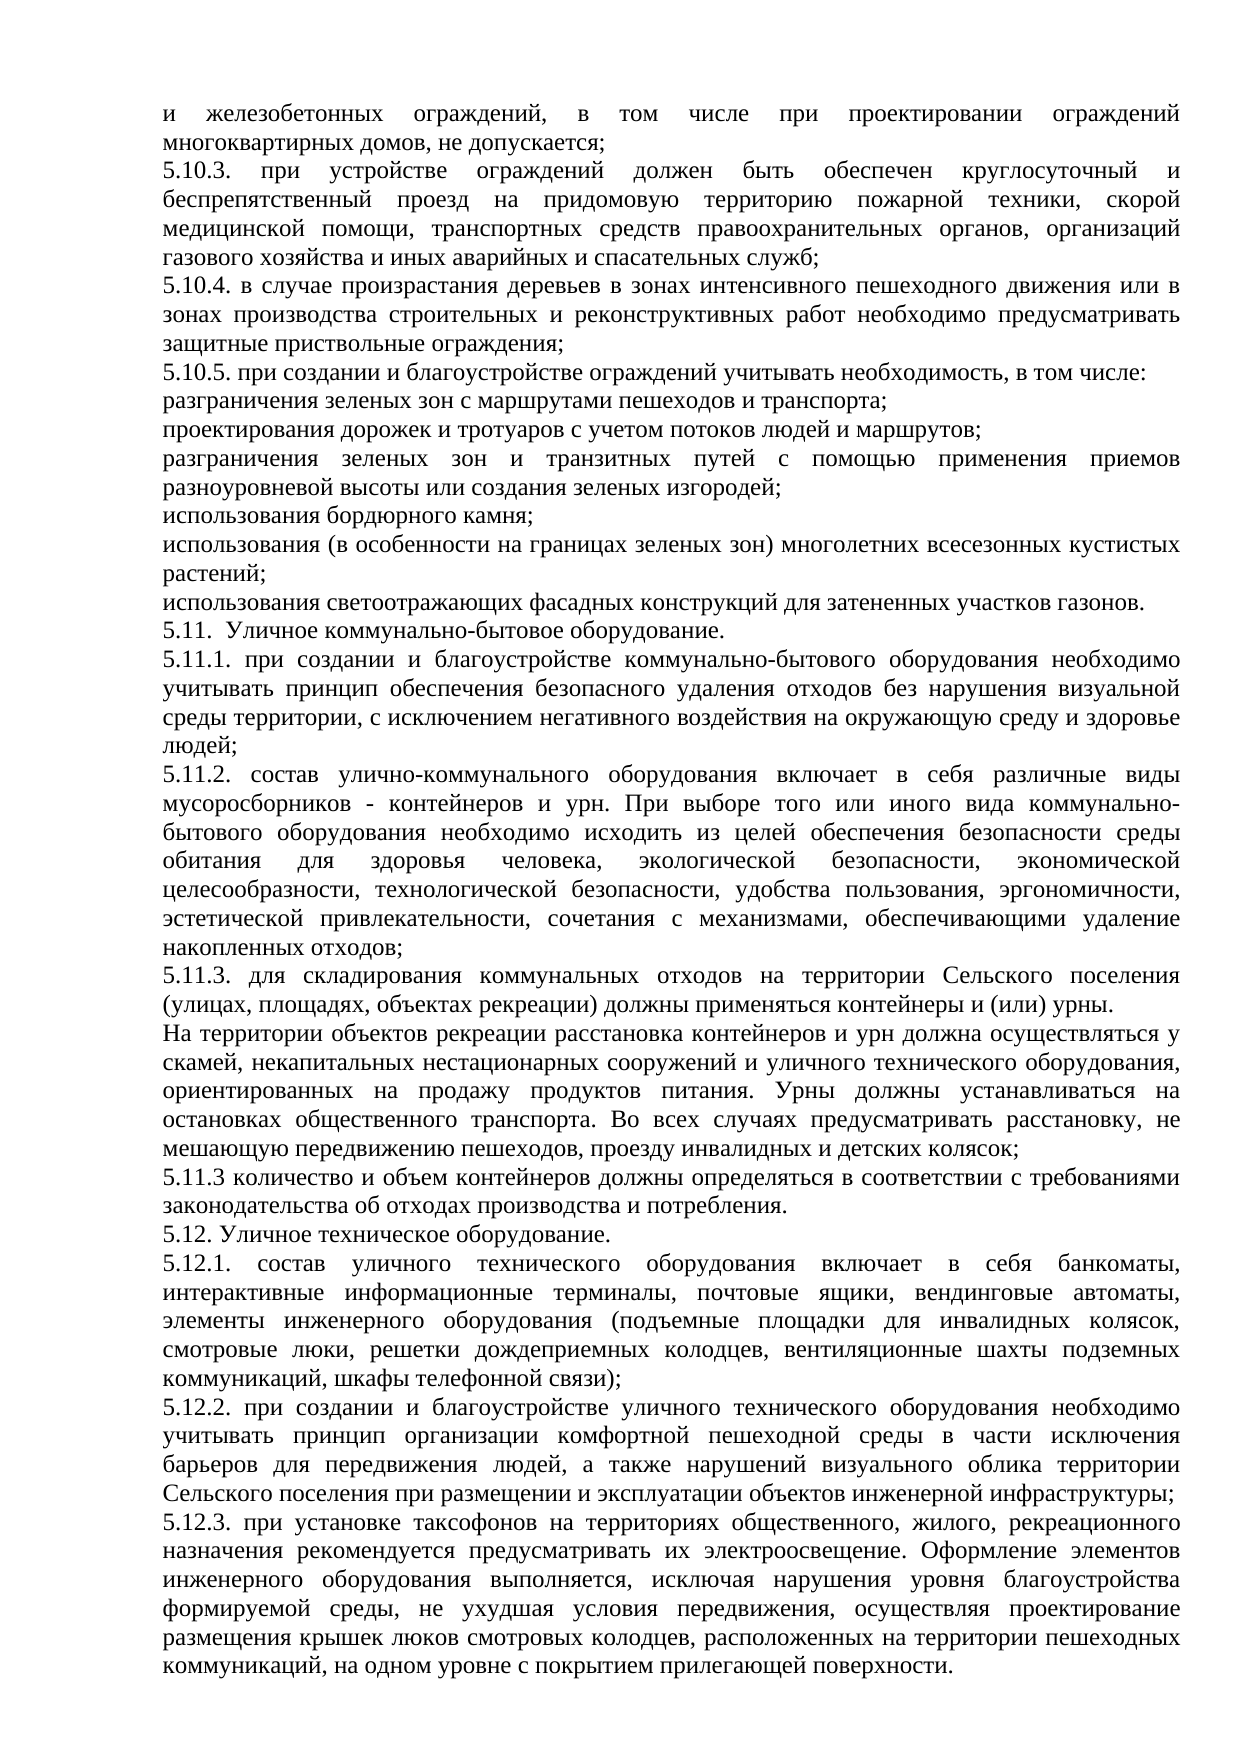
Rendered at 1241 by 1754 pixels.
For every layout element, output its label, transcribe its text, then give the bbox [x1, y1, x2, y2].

text 5.11. Уличное коммунально-бытовое оборудование. [162, 615, 1181, 644]
text 5.11.3. для складирования коммунальных отходов на территории Сельского поселения (улицах, площадях, объектах рекреации) должны применяться контейнеры и (или) урны. [162, 960, 1181, 1018]
text использования бордюрного камня; [162, 500, 1181, 529]
text 5.12.1. состав уличного технического оборудования включает в себя банкоматы, интерактивные информационные терминалы, почтовые ящики, вендинговые автоматы, элементы инженерного оборудования (подъемные площадки для инвалидных колясок, смотровые люки, решетки дождеприемных колодцев, вентиляционные шахты подземных коммуникаций, шкафы телефонной связи); [162, 1248, 1181, 1392]
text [162, 98, 1181, 155]
text использования (в особенности на границах зеленых зон) многолетних всесезонных кустистых растений; [162, 529, 1181, 587]
text проектирования дорожек и тротуаров с учетом потоков людей и маршрутов; [162, 414, 1181, 443]
text разграничения зеленых зон с маршрутами пешеходов и транспорта; [162, 385, 1181, 414]
text 5.10.5. при создании и благоустройстве ограждений учитывать необходимость, в том числе: [162, 357, 1181, 385]
text разграничения зеленых зон и транзитных путей с помощью применения приемов разноуровневой высоты или создания зеленых изгородей; [162, 443, 1181, 500]
text использования светоотражающих фасадных конструкций для затененных участков газонов. [162, 587, 1181, 615]
text 5.12.3. при установке таксофонов на территориях общественного, жилого, рекреационного назначения рекомендуется предусматривать их электроосвещение. Оформление элементов инженерного оборудования выполняется, исключая нарушения уровня благоустройства формируемой среды, не ухудшая условия передвижения, осуществляя проектирование размещения крышек люков смотровых колодцев, расположенных на территории пешеходных коммуникаций, на одном уровне с покрытием прилегающей поверхности. [162, 1507, 1181, 1679]
text 5.10.3. при устройстве ограждений должен быть обеспечен круглосуточный и беспрепятственный проезд на придомовую территорию пожарной техники, скорой медицинской помощи, транспортных средств правоохранительных органов, организаций газового хозяйства и иных аварийных и спасательных служб; [162, 155, 1181, 270]
text 5.12.2. при создании и благоустройстве уличного технического оборудования необходимо учитывать принцип организации комфортной пешеходной среды в части исключения барьеров для передвижения людей, а также нарушений визуального облика территории Сельского поселения при размещении и эксплуатации объектов инженерной инфраструктуры; [162, 1392, 1181, 1507]
text 5.11.3 количество и объем контейнеров должны определяться в соответствии с требованиями законодательства об отходах производства и потребления. [162, 1162, 1181, 1219]
text 5.11.2. состав улично-коммунального оборудования включает в себя различные виды мусоросборников - контейнеров и урн. При выборе того или иного вида коммунально-бытового оборудования необходимо исходить из целей обеспечения безопасности среды обитания для здоровья человека, экологической безопасности, экономической целесообразности, технологической безопасности, удобства пользования, эргономичности, эстетической привлекательности, сочетания с механизмами, обеспечивающими удаление накопленных отходов; [162, 759, 1181, 960]
text 5.11.1. при создании и благоустройстве коммунально-бытового оборудования необходимо учитывать принцип обеспечения безопасного удаления отходов без нарушения визуальной среды территории, с исключением негативного воздействия на окружающую среду и здоровье людей; [162, 644, 1181, 759]
text На территории объектов рекреации расстановка контейнеров и урн должна осуществляться у скамей, некапитальных нестационарных сооружений и уличного технического оборудования, ориентированных на продажу продуктов питания. Урны должны устанавливаться на остановках общественного транспорта. Во всех случаях предусматривать расстановку, не мешающую передвижению пешеходов, проезду инвалидных и детских колясок; [162, 1018, 1181, 1162]
text 5.12. Уличное техническое оборудование. [162, 1219, 1181, 1248]
text 5.10.4. в случае произрастания деревьев в зонах интенсивного пешеходного движения или в зонах производства строительных и реконструктивных работ необходимо предусматривать защитные приствольные ограждения; [162, 270, 1181, 357]
